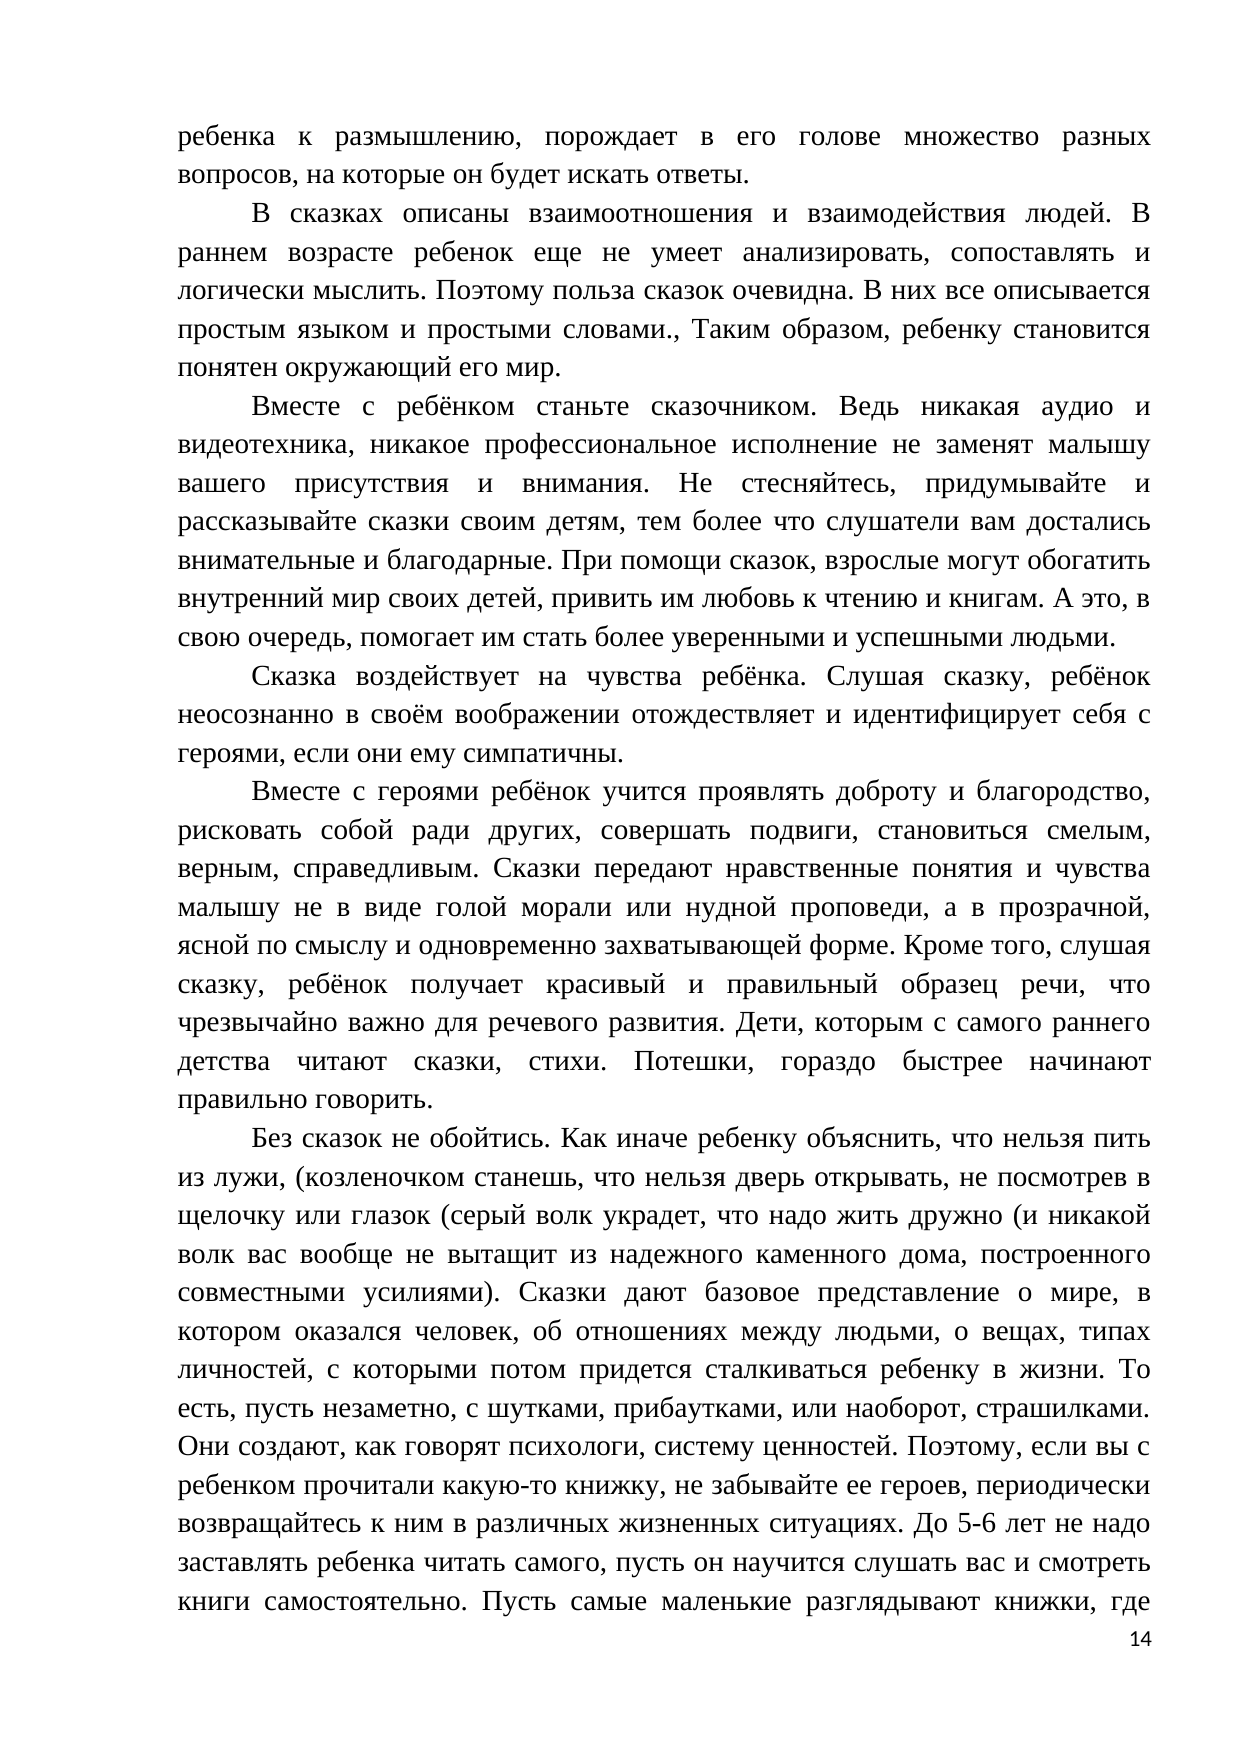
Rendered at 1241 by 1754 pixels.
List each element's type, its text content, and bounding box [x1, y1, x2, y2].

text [177, 1120, 1152, 1616]
text Сказка воздействует на чувства ребёнка. Слушая сказку, ребёнок неосознанно в своём воображении отождествляет и идентифицирует себя с героями, если они ему симпатичны. [177, 658, 1152, 768]
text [177, 118, 1152, 190]
text Вместе с героями ребёнок учится проявлять доброту и благородство, рисковать собой ради других, совершать подвиги, становиться смелым, верным, справедливым. Сказки передают нравственные понятия и чувства малышу не в виде голой морали или нудной проповеди, а в прозрачной, ясной по смыслу и одновременно захватывающей форме. Кроме того, слушая сказку, ребёнок получает красивый и правильный образец речи, что чрезвычайно важно для речевого развития. Дети, которым с самого раннего детства читают сказки, стихи. Потешки, гораздо быстрее начинают правильно говорить. [177, 773, 1152, 1115]
text Вместе с ребёнком станьте сказочником. Ведь никакая аудио и видеотехника, никакое профессиональное исполнение не заменят малышу вашего присутствия и внимания. Не стесняйтесь, придумывайте и рассказывайте сказки своим детям, тем более что слушатели вам достались внимательные и благодарные. При помощи сказок, взрослые могут обогатить внутренний мир своих детей, привить им любовь к чтению и книгам. А это, в свою очередь, помогает им стать более уверенными и успешными людьми. [177, 388, 1152, 653]
text В сказках описаны взаимоотношения и взаимодействия людей. В раннем возрасте ребенок еще не умеет анализировать, сопоставлять и логически мыслить. Поэтому польза сказок очевидна. В них все описывается простым языком и простыми словами., Таким образом, ребенку становится понятен окружающий его мир. [177, 195, 1152, 383]
